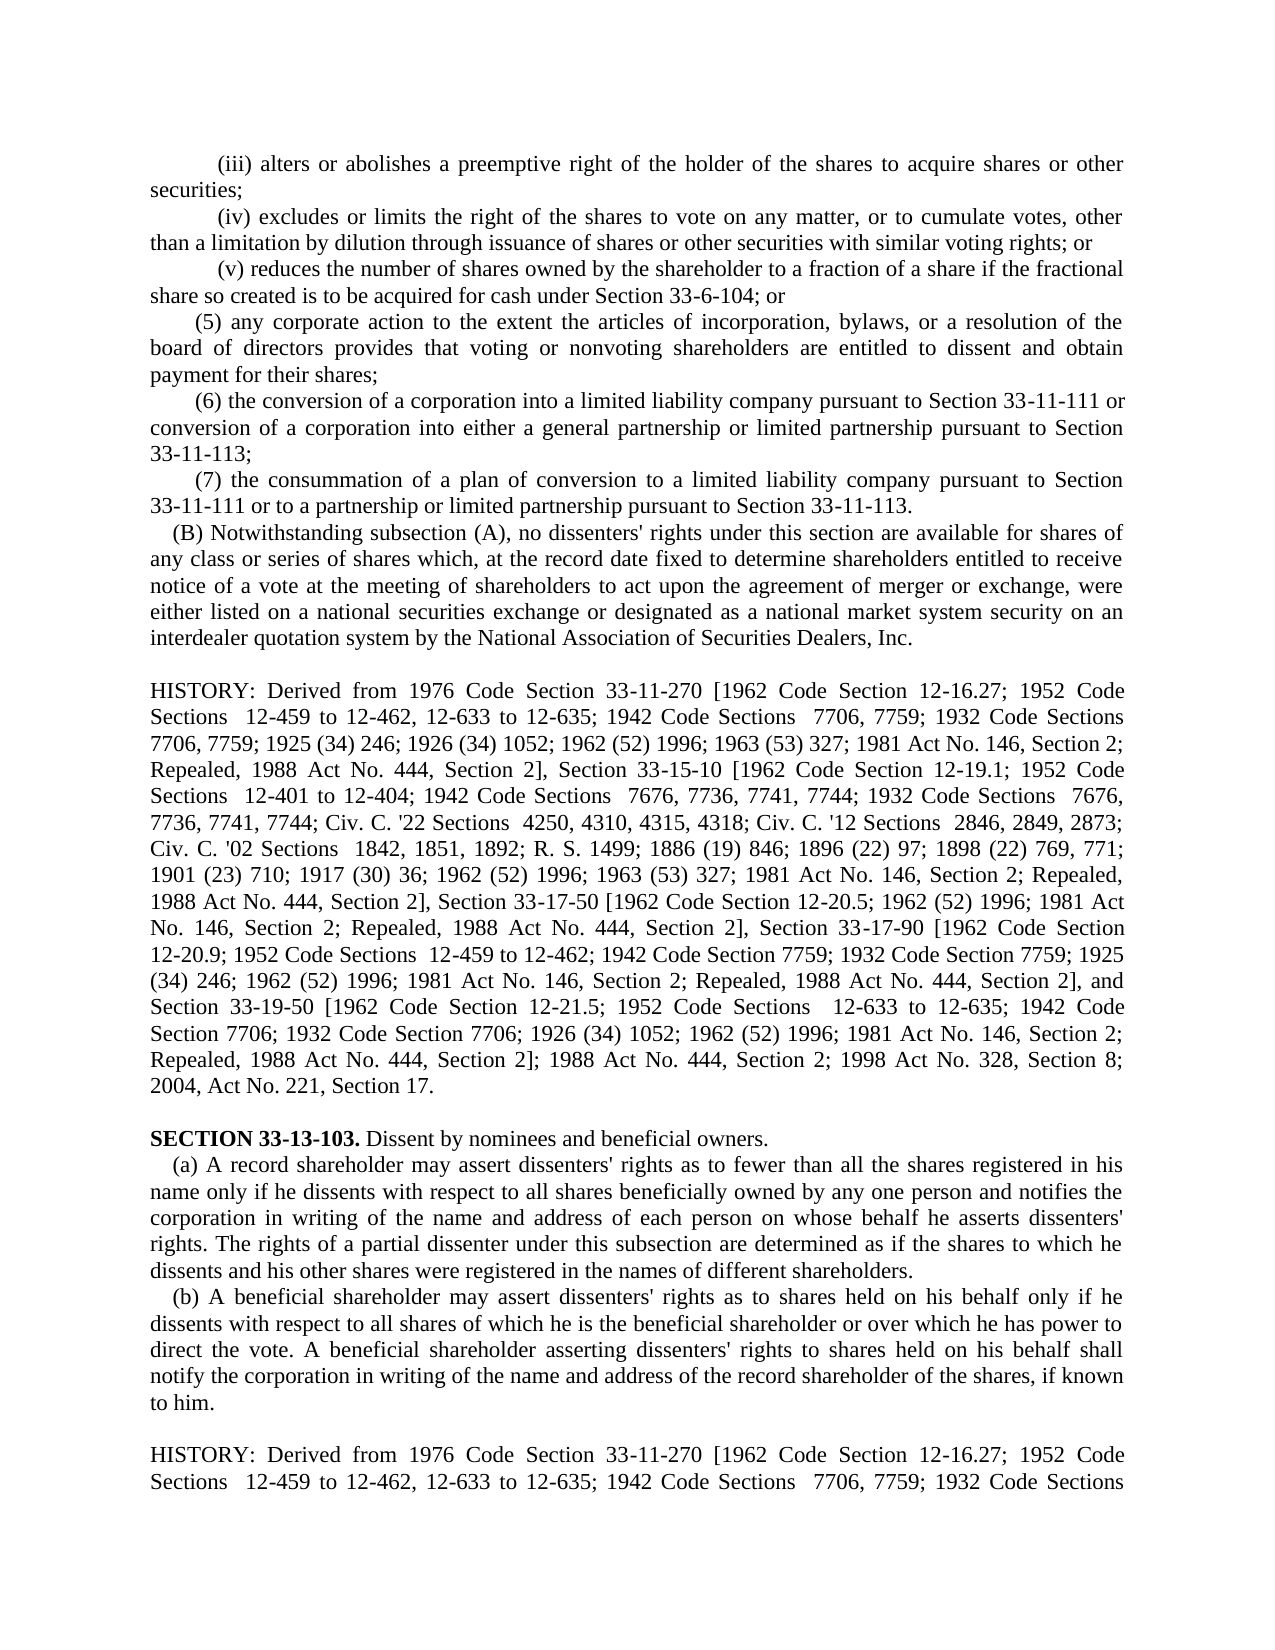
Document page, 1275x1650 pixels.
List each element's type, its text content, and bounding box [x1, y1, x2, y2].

text (5) any corporate action to the extent the articles of incorporation, bylaws, or a resolution of the board of directors provides that voting or nonvoting shareholders are entitled to dissent and obtain payment for their shares; [150, 308, 1125, 387]
text (a) A record shareholder may assert dissenters' rights as to fewer than all the shares registered in his name only if he dissents with respect to all shares beneficially owned by any one person and notifies the corporation in writing of the name and address of each person on whose behalf he asserts dissenters' rights. The rights of a partial dissenter under this subsection are determined as if the shares to which he dissents and his other shares were registered in the names of different shareholders. [150, 1151, 1125, 1283]
text (b) A beneficial shareholder may assert dissenters' rights as to shares held on his behalf only if he dissents with respect to all shares of which he is the beneficial shareholder or over which he has power to direct the vote. A beneficial shareholder asserting dissenters' rights to shares held on his behalf shall notify the corporation in writing of the name and address of the record shareholder of the shares, if known to him. [150, 1283, 1125, 1415]
text (iv) excludes or limits the right of the shares to vote on any matter, or to cumulate votes, other than a limitation by dilution through issuance of shares or other securities with similar voting rights; or [150, 203, 1125, 255]
text SECTION 33-13-103. Dissent by nominees and beneficial owners. [150, 1125, 1125, 1151]
text (B) Notwithstanding subsection (A), no dissenters' rights under this section are available for shares of any class or series of shares which, at the record date fixed to determine shareholders entitled to receive notice of a vote at the meeting of shareholders to act upon the agreement of merger or exchange, were either listed on a national securities exchange or designated as a national market system security on an interdealer quotation system by the National Association of Securities Dealers, Inc. [150, 519, 1125, 651]
text (v) reduces the number of shares owned by the shareholder to a fraction of a share if the fractional share so created is to be acquired for cash under Section 33-6-104; or [150, 255, 1125, 308]
text (6) the conversion of a corporation into a limited liability company pursuant to Section 33-11-111 or conversion of a corporation into either a general partnership or limited partnership pursuant to Section 33-11-113; [150, 387, 1125, 466]
text (7) the consummation of a plan of conversion to a limited liability company pursuant to Section 33-11-111 or to a partnership or limited partnership pursuant to Section 33-11-113. [150, 466, 1125, 519]
text (iii) alters or abolishes a preemptive right of the holder of the shares to acquire shares or other securities; [150, 150, 1125, 203]
text HISTORY: Derived from 1976 Code Section 33-11-270 [1962 Code Section 12-16.27; 1952 Code Sections 12-459 to 12-462, 12-633 to 12-635; 1942 Code Sections 7706, 7759; 1932 Code Sections 7706, 7759; 1925 (34) 246; 1926 (34) 1052; 1962 (52) 1996; 1963 (53) 327; 1981 Act No. 146, Section 2; Repealed, 1988 Act No. 444, Section 2], Section 33-15-10 [1962 Code Section 12-19.1; 1952 Code Sections 12-401 to 12-404; 1942 Code Sections 7676, 7736, 7741, 7744; 1932 Code Sections 7676, 7736, 7741, 7744; Civ. C. '22 Sections 4250, 4310, 4315, 4318; Civ. C. '12 Sections 2846, 2849, 2873; Civ. C. '02 Sections 1842, 1851, 1892; R. S. 1499; 1886 (19) 846; 1896 (22) 97; 1898 (22) 769, 771; 1901 (23) 710; 1917 (30) 36; 1962 (52) 1996; 1963 (53) 327; 1981 Act No. 146, Section 2; Repealed, 1988 Act No. 444, Section 2], Section 33-17-50 [1962 Code Section 12-20.5; 1962 (52) 1996; 1981 Act No. 146, Section 2; Repealed, 1988 Act No. 444, Section 2], Section 33-17-90 [1962 Code Section 12-20.9; 1952 Code Sections 12-459 to 12-462; 1942 Code Section 7759; 1932 Code Section 7759; 1925 (34) 246; 1962 (52) 1996; 1981 Act No. 146, Section 2; Repealed, 1988 Act No. 444, Section 2], and Section 33-19-50 [1962 Code Section 12-21.5; 1952 Code Sections 12-633 to 12-635; 1942 Code Section 7706; 1932 Code Section 7706; 1926 (34) 1052; 1962 (52) 1996; 1981 Act No. 146, Section 2; Repealed, 1988 Act No. 444, Section 2]; 1988 Act No. 444, Section 2; 1998 Act No. 328, Section 8; 2004, Act No. 221, Section 17. [150, 677, 1125, 1099]
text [150, 1441, 1125, 1494]
